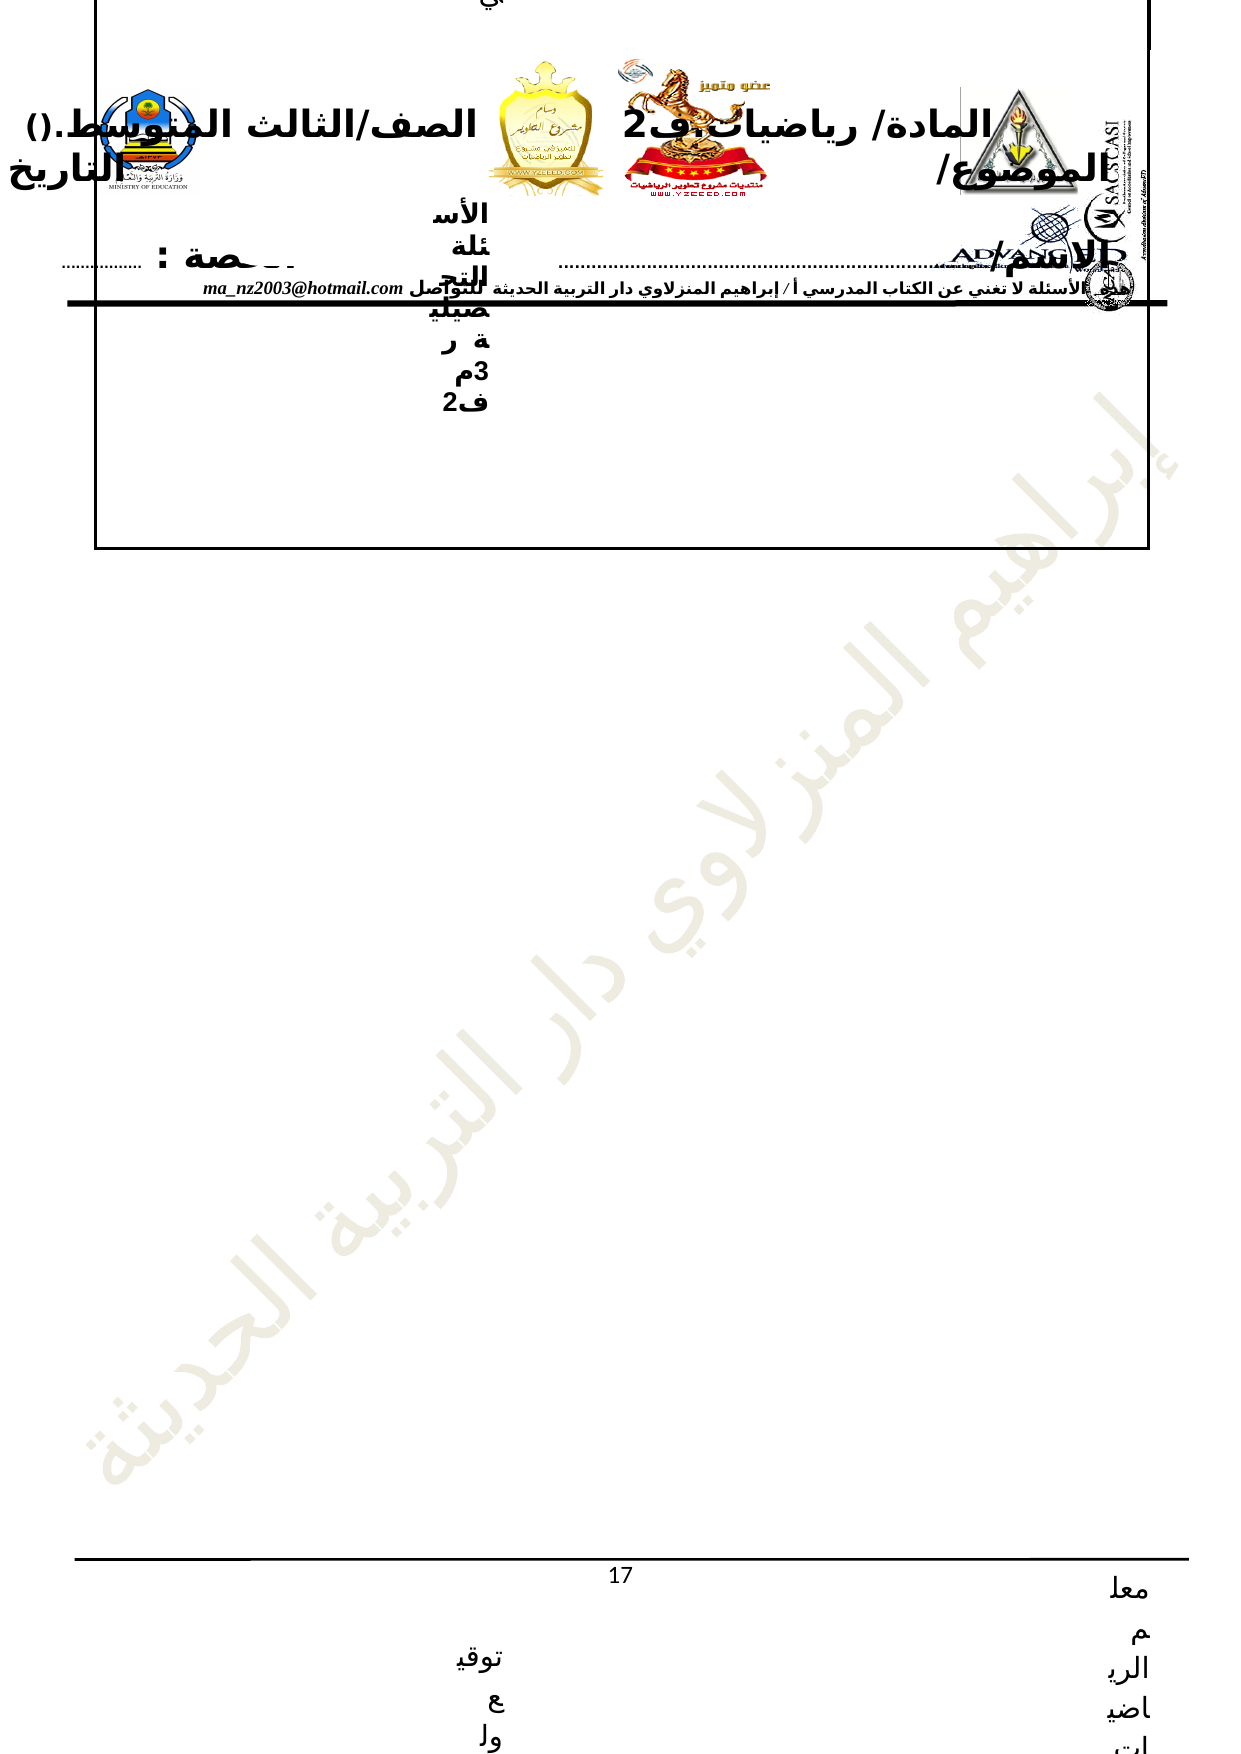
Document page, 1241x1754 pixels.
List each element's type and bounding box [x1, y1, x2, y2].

picture [960, 87, 1147, 316]
picture [616, 58, 778, 199]
picture [1150, 109, 1157, 316]
picture [1076, 254, 1080, 264]
picture [488, 60, 603, 196]
picture [97, 87, 199, 195]
